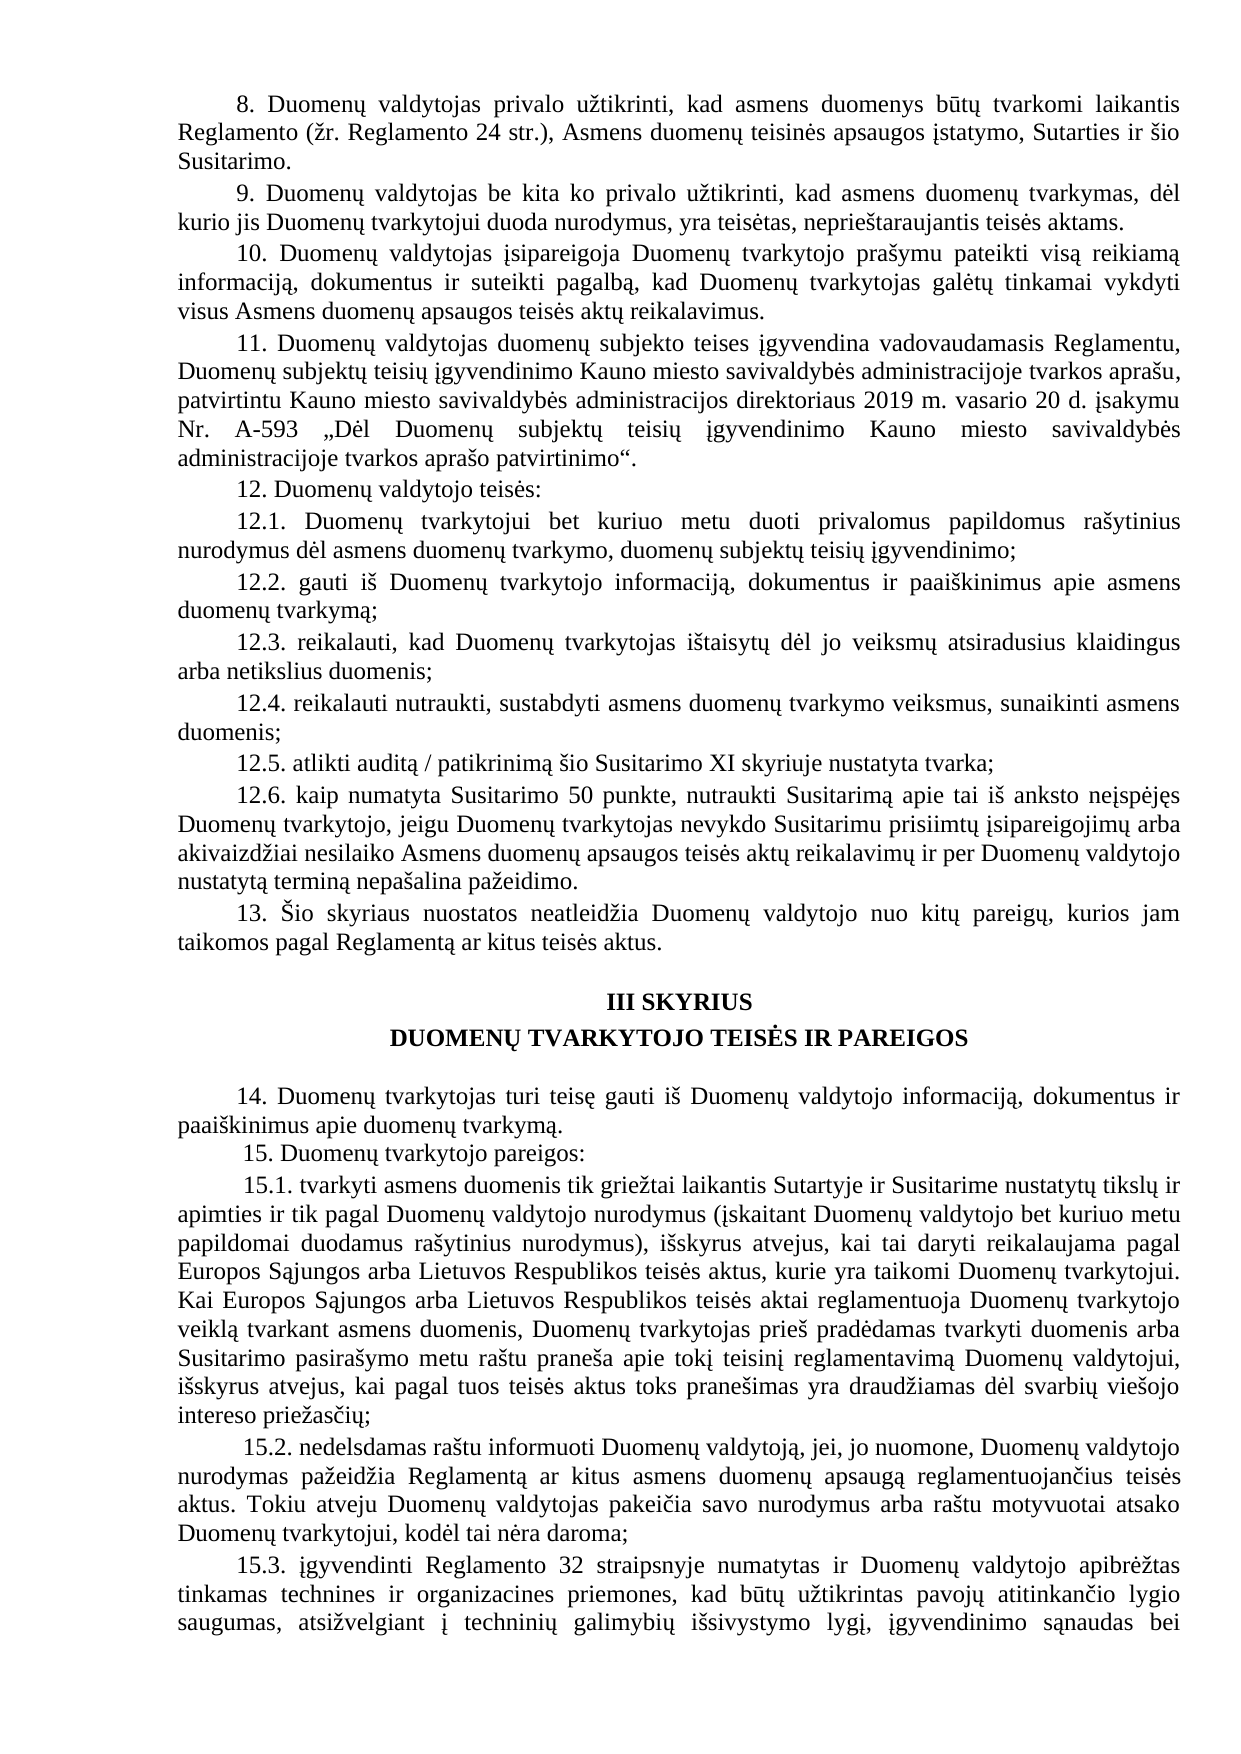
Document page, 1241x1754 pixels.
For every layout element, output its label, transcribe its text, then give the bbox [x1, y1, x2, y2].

text 14. Duomenų tvarkytojas turi teisę gauti iš Duomenų valdytojo informaciją, dokumentus ir paaiškinimus apie duomenų tvarkymą. [177, 1081, 1181, 1138]
text Duomenų tvarkytojo teisės ir pareigos [177, 1023, 1181, 1081]
text 12.1. Duomenų tvarkytojui bet kuriuo metu duoti privalomus papildomus rašytinius nurodymus dėl asmens duomenų tvarkymo, duomenų subjektų teisių įgyvendinimo; [177, 506, 1181, 564]
text 9. Duomenų valdytojas be kita ko privalo užtikrinti, kad asmens duomenų tvarkymas, dėl kurio jis Duomenų tvarkytojui duoda nurodymus, yra teisėtas, neprieštaraujantis teisės aktams. [177, 178, 1181, 235]
text 8. Duomenų valdytojas privalo užtikrinti, kad asmens duomenys būtų tvarkomi laikantis Reglamento (žr. Reglamento 24 str.), Asmens duomenų teisinės apsaugos įstatymo, Sutarties ir šio Susitarimo. [177, 89, 1181, 175]
text 15. Duomenų tvarkytojo pareigos: [177, 1138, 1181, 1167]
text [177, 1550, 1181, 1636]
text III SKYRIUS [177, 987, 1181, 1016]
text 15.1. tvarkyti asmens duomenis tik griežtai laikantis Sutartyje ir Susitarime nustatytų tikslų ir apimties ir tik pagal Duomenų valdytojo nurodymus (įskaitant Duomenų valdytojo bet kuriuo metu papildomai duodamus rašytinius nurodymus), išskyrus atvejus, kai tai daryti reikalaujama pagal Europos Sąjungos arba Lietuvos Respublikos teisės aktus, kurie yra taikomi Duomenų tvarkytojui. Kai Europos Sąjungos arba Lietuvos Respublikos teisės aktai reglamentuoja Duomenų tvarkytojo veiklą tvarkant asmens duomenis, Duomenų tvarkytojas prieš pradėdamas tvarkyti duomenis arba Susitarimo pasirašymo metu raštu praneša apie tokį teisinį reglamentavimą Duomenų valdytojui, išskyrus atvejus, kai pagal tuos teisės aktus toks pranešimas yra draudžiamas dėl svarbių viešojo intereso priežasčių; [177, 1170, 1181, 1429]
text 12.5. atlikti auditą / patikrinimą šio Susitarimo XI skyriuje nustatyta tvarka; [177, 748, 1181, 777]
text 10. Duomenų valdytojas įsipareigoja Duomenų tvarkytojo prašymu pateikti visą reikiamą informaciją, dokumentus ir suteikti pagalbą, kad Duomenų tvarkytojas galėtų tinkamai vykdyti visus Asmens duomenų apsaugos teisės aktų reikalavimus. [177, 238, 1181, 325]
text 12. Duomenų valdytojo teisės: [236, 474, 1181, 503]
text 11. Duomenų valdytojas duomenų subjekto teises įgyvendina vadovaudamasis Reglamentu, Duomenų subjektų teisių įgyvendinimo Kauno miesto savivaldybės administracijoje tvarkos aprašu, patvirtintu Kauno miesto savivaldybės administracijos direktoriaus 2019 m. vasario 20 d. įsakymu Nr. A-593 „Dėl Duomenų subjektų teisių įgyvendinimo Kauno miesto savivaldybės administracijoje tvarkos aprašo patvirtinimo“. [177, 328, 1181, 471]
text 12.4. reikalauti nutraukti, sustabdyti asmens duomenų tvarkymo veiksmus, sunaikinti asmens duomenis; [177, 688, 1181, 745]
text 12.2. gauti iš Duomenų tvarkytojo informaciją, dokumentus ir paaiškinimus apie asmens duomenų tvarkymą; [177, 567, 1181, 624]
text 12.3. reikalauti, kad Duomenų tvarkytojas ištaisytų dėl jo veiksmų atsiradusius klaidingus arba netikslius duomenis; [177, 627, 1181, 685]
text 15.2. nedelsdamas raštu informuoti Duomenų valdytoją, jei, jo nuomone, Duomenų valdytojo nurodymas pažeidžia Reglamentą ar kitus asmens duomenų apsaugą reglamentuojančius teisės aktus. Tokiu atveju Duomenų valdytojas pakeičia savo nurodymus arba raštu motyvuotai atsako Duomenų tvarkytojui, kodėl tai nėra daroma; [177, 1432, 1181, 1547]
text 12.6. kaip numatyta Susitarimo 50 punkte, nutraukti Susitarimą apie tai iš anksto neįspėjęs Duomenų tvarkytojo, jeigu Duomenų tvarkytojas nevykdo Susitarimu prisiimtų įsipareigojimų arba akivaizdžiai nesilaiko Asmens duomenų apsaugos teisės aktų reikalavimų ir per Duomenų valdytojo nustatytą terminą nepašalina pažeidimo. [177, 780, 1181, 895]
text 13. Šio skyriaus nuostatos neatleidžia Duomenų valdytojo nuo kitų pareigų, kurios jam taikomos pagal Reglamentą ar kitus teisės aktus. [177, 898, 1181, 956]
